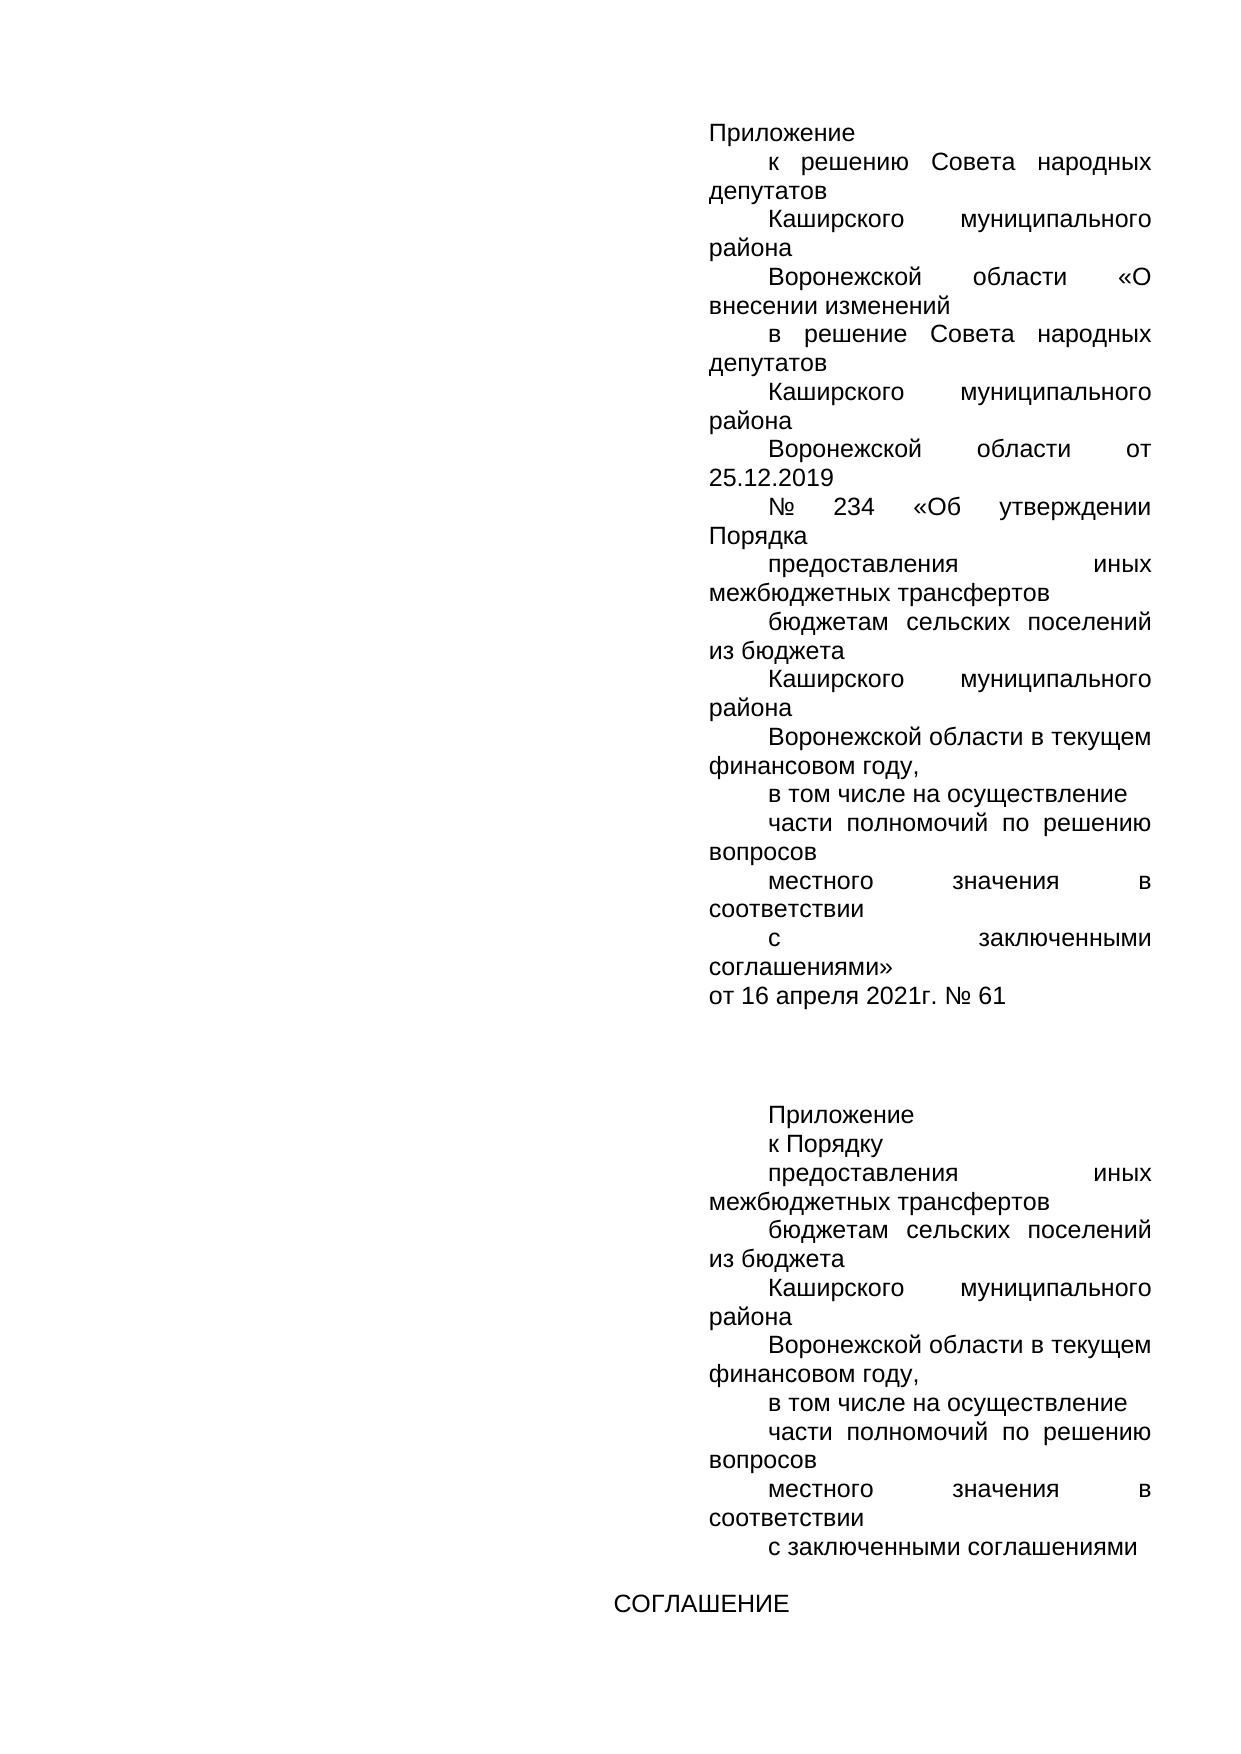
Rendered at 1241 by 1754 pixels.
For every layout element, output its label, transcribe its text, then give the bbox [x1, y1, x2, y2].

title Воронежской области в текущем финансовом году, [709, 722, 1152, 779]
title бюджетам сельских поселений из бюджета [709, 607, 1152, 664]
text Приложение [709, 1100, 1152, 1129]
text СОГЛАШЕНИЕ [177, 1589, 1152, 1618]
title в том числе на осуществление [709, 1388, 1152, 1417]
title предоставления иных межбюджетных трансфертов [709, 1158, 1152, 1215]
title к решению Совета народных депутатов [709, 147, 1152, 204]
title Каширского муниципального района [709, 664, 1152, 722]
title к Порядку [709, 1129, 1152, 1158]
title местного значения в соответствии [709, 866, 1152, 923]
title местного значения в соответствии [709, 1474, 1152, 1532]
title Каширского муниципального района [709, 377, 1152, 434]
title Воронежской области в текущем финансовом году, [709, 1330, 1152, 1388]
title части полномочий по решению вопросов [709, 1417, 1152, 1474]
title в решение Совета народных депутатов [709, 319, 1152, 377]
title № 234 «Об утверждении Порядка [709, 492, 1152, 549]
title Воронежской области от 25.12.2019 [709, 434, 1152, 492]
title Каширского муниципального района [709, 1273, 1152, 1330]
text Приложение [709, 118, 1152, 147]
title Воронежской области «О внесении изменений [709, 262, 1152, 319]
title части полномочий по решению вопросов [709, 808, 1152, 866]
title в том числе на осуществление [709, 779, 1152, 808]
title предоставления иных межбюджетных трансфертов [709, 549, 1152, 607]
text от 16 апреля 2021г. № 61 [709, 981, 1152, 1009]
text с заключенными соглашениями [709, 1532, 1152, 1560]
title с заключенными соглашениями» [709, 923, 1152, 981]
title Каширского муниципального района [709, 204, 1152, 262]
title бюджетам сельских поселений из бюджета [709, 1215, 1152, 1273]
